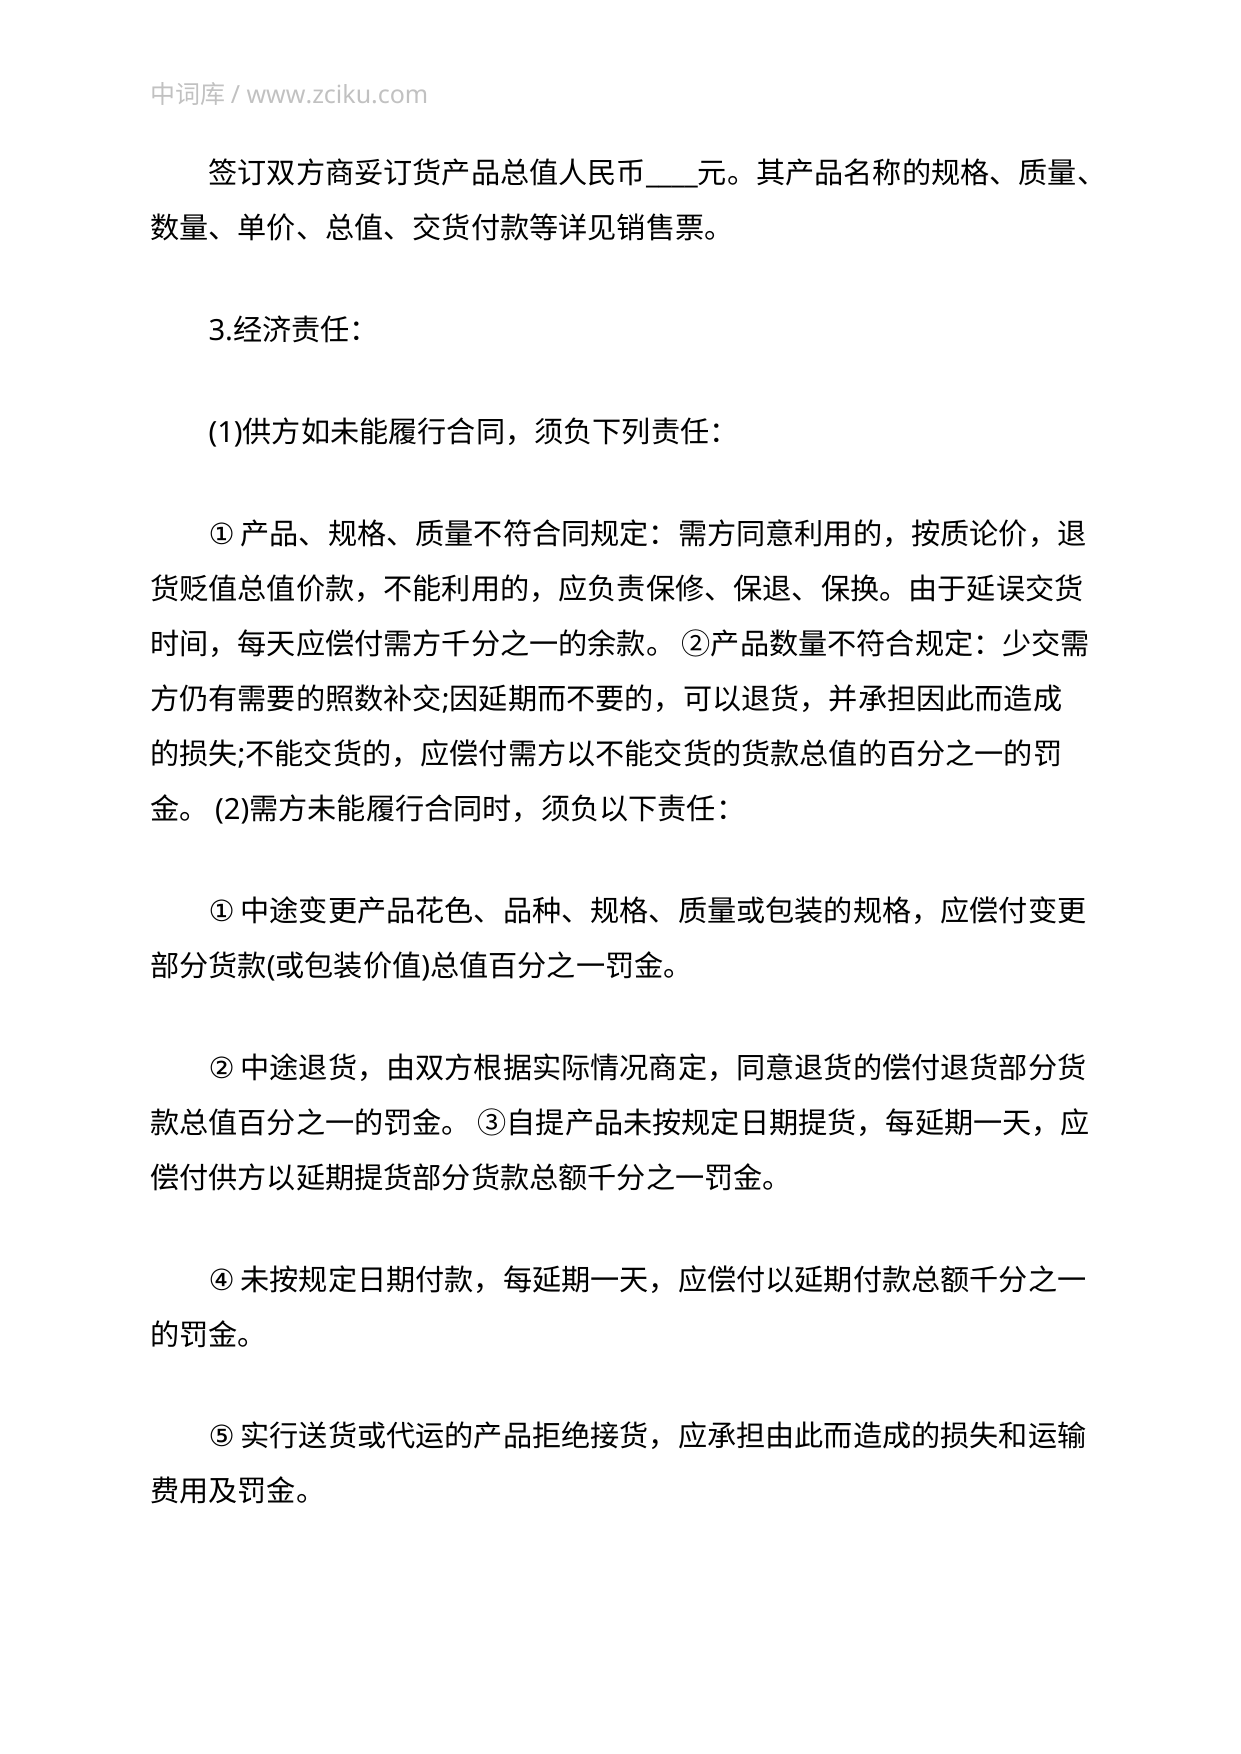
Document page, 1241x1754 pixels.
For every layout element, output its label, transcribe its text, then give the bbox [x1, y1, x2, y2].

text (1)供方如未能履行合同，须负下列责任： [150, 409, 1090, 451]
text 3.经济责任： [150, 307, 1090, 349]
text ④未按规定日期付款，每延期一天，应偿付以延期付款总额千分之一的罚金。 [150, 1256, 1090, 1353]
text ②中途退货，由双方根据实际情况商定，同意退货的偿付退货部分货款总值百分之一的罚金。 ③自提产品未按规定日期提货，每延期一天，应偿付供方以延期提货部分货款总额千分之一罚金。 [150, 1044, 1090, 1197]
text ⑤实行送货或代运的产品拒绝接货，应承担由此而造成的损失和运输费用及罚金。 [150, 1413, 1090, 1510]
text ①中途变更产品花色、品种、规格、质量或包装的规格，应偿付变更部分货款(或包装价值)总值百分之一罚金。 [150, 887, 1090, 985]
text 签订双方商妥订货产品总值人民币____元。其产品名称的规格、质量、数量、单价、总值、交货付款等详见销售票。 [150, 150, 1090, 247]
text ①产品、规格、质量不符合同规定：需方同意利用的，按质论价，退货贬值总值价款，不能利用的，应负责保修、保退、保换。由于延误交货时间，每天应偿付需方千分之一的余款。 ②产品数量不符合规定：少交需方仍有需要的照数补交;因延期而不要的，可以退货，并承担因此而造成的损失;不能交货的，应偿付需方以不能交货的货款总值的百分之一的罚金。 (2)需方未能履行合同时，须负以下责任： [150, 511, 1090, 828]
